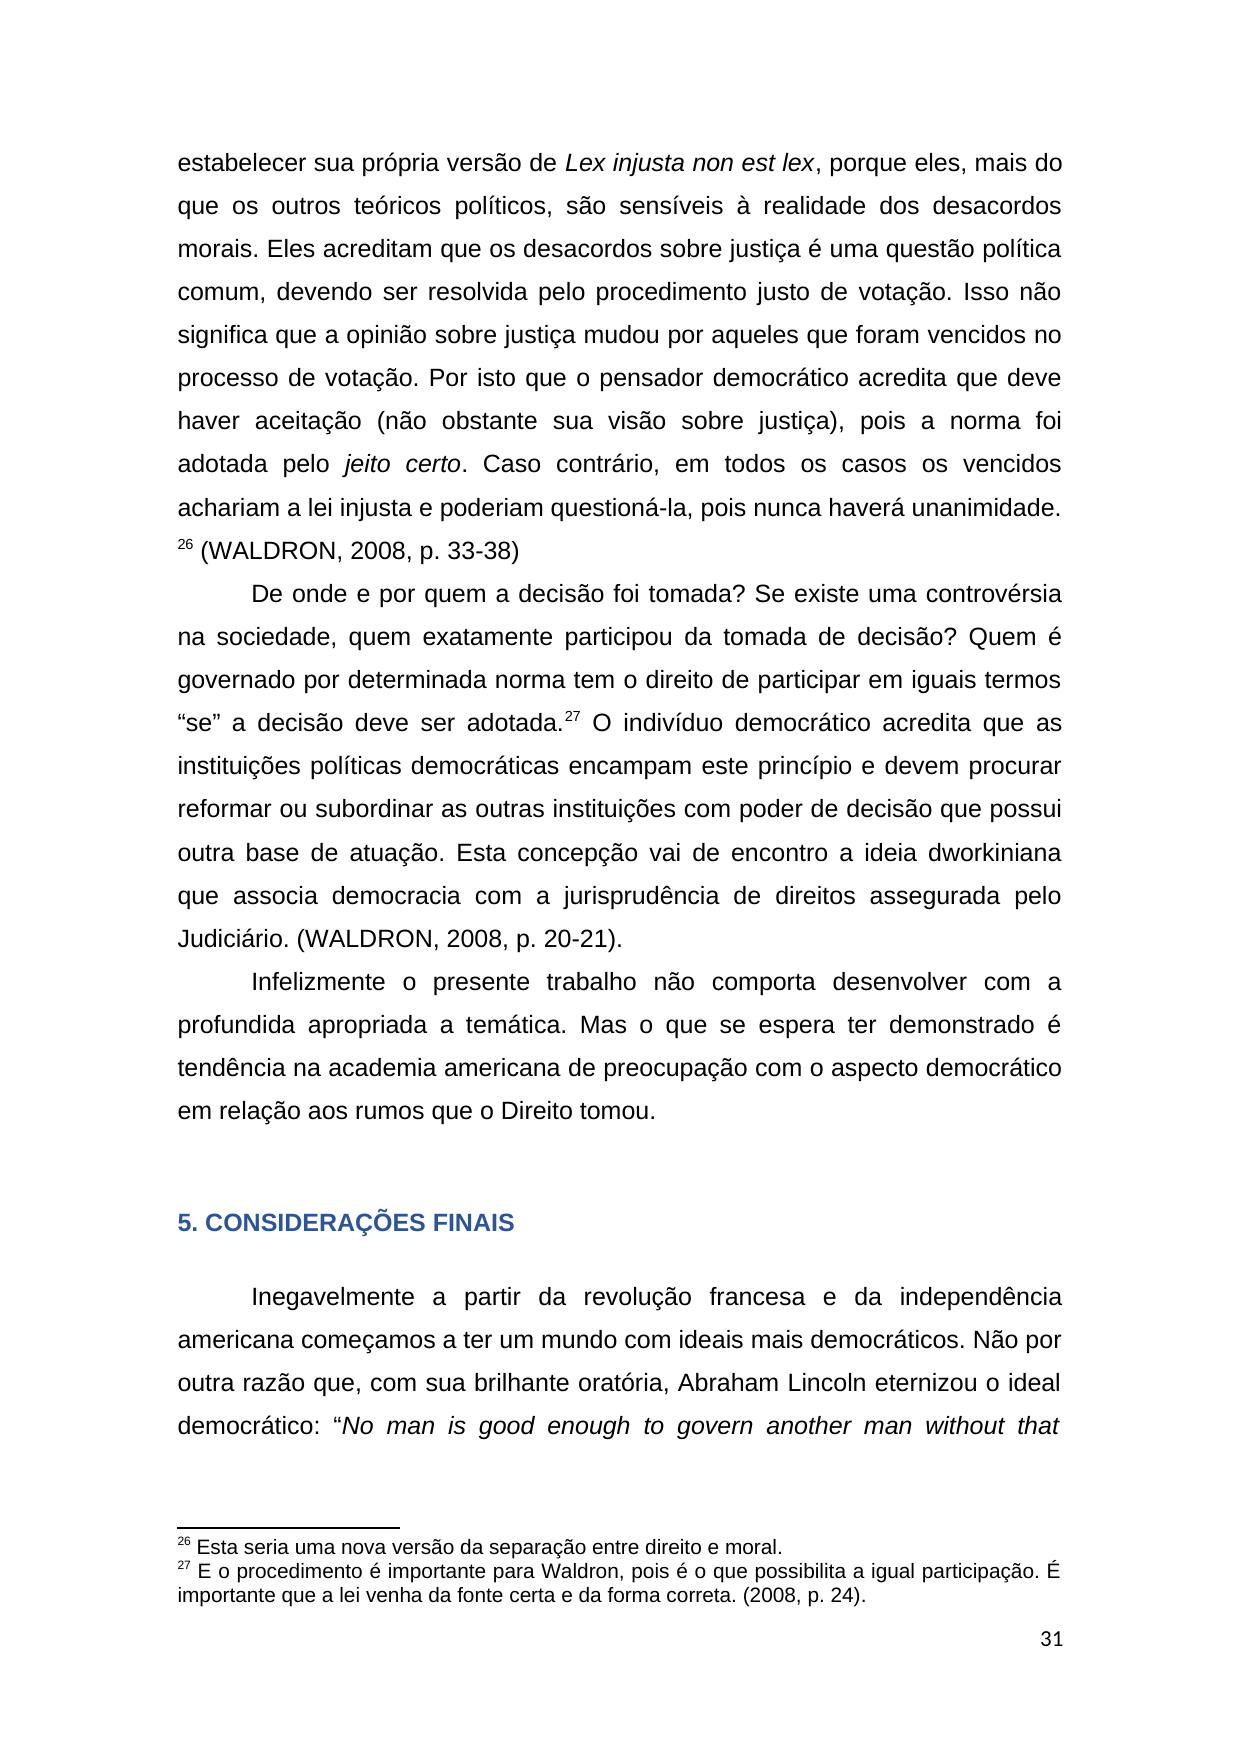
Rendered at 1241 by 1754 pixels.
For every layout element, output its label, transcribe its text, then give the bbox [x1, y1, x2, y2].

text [177, 148, 1063, 564]
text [177, 1282, 1063, 1440]
subtitle 5. CONSIDERAÇÕES FINAIS [177, 1208, 1063, 1236]
text De onde e por quem a decisão foi tomada? Se existe uma controvérsia na sociedade, quem exatamente participou da tomada de decisão? Quem é governado por determinada norma tem o direito de participar em iguais termos “se” a decisão deve ser adotada. O indivíduo democrático acredita que as instituições políticas democráticas encampam este princípio e devem procurar reformar ou subordinar as outras instituições com poder de decisão que possui outra base de atuação. Esta concepção vai de encontro a ideia dworkiniana que associa democracia com a jurisprudência de direitos assegurada pelo Judiciário. (WALDRON, 2008, p. 20-21). [177, 579, 1063, 953]
text Infelizmente o presente trabalho não comporta desenvolver com a profundida apropriada a temática. Mas o que se espera ter demonstrado é tendência na academia americana de preocupação com o aspecto democrático em relação aos rumos que o Direito tomou. [177, 967, 1063, 1125]
